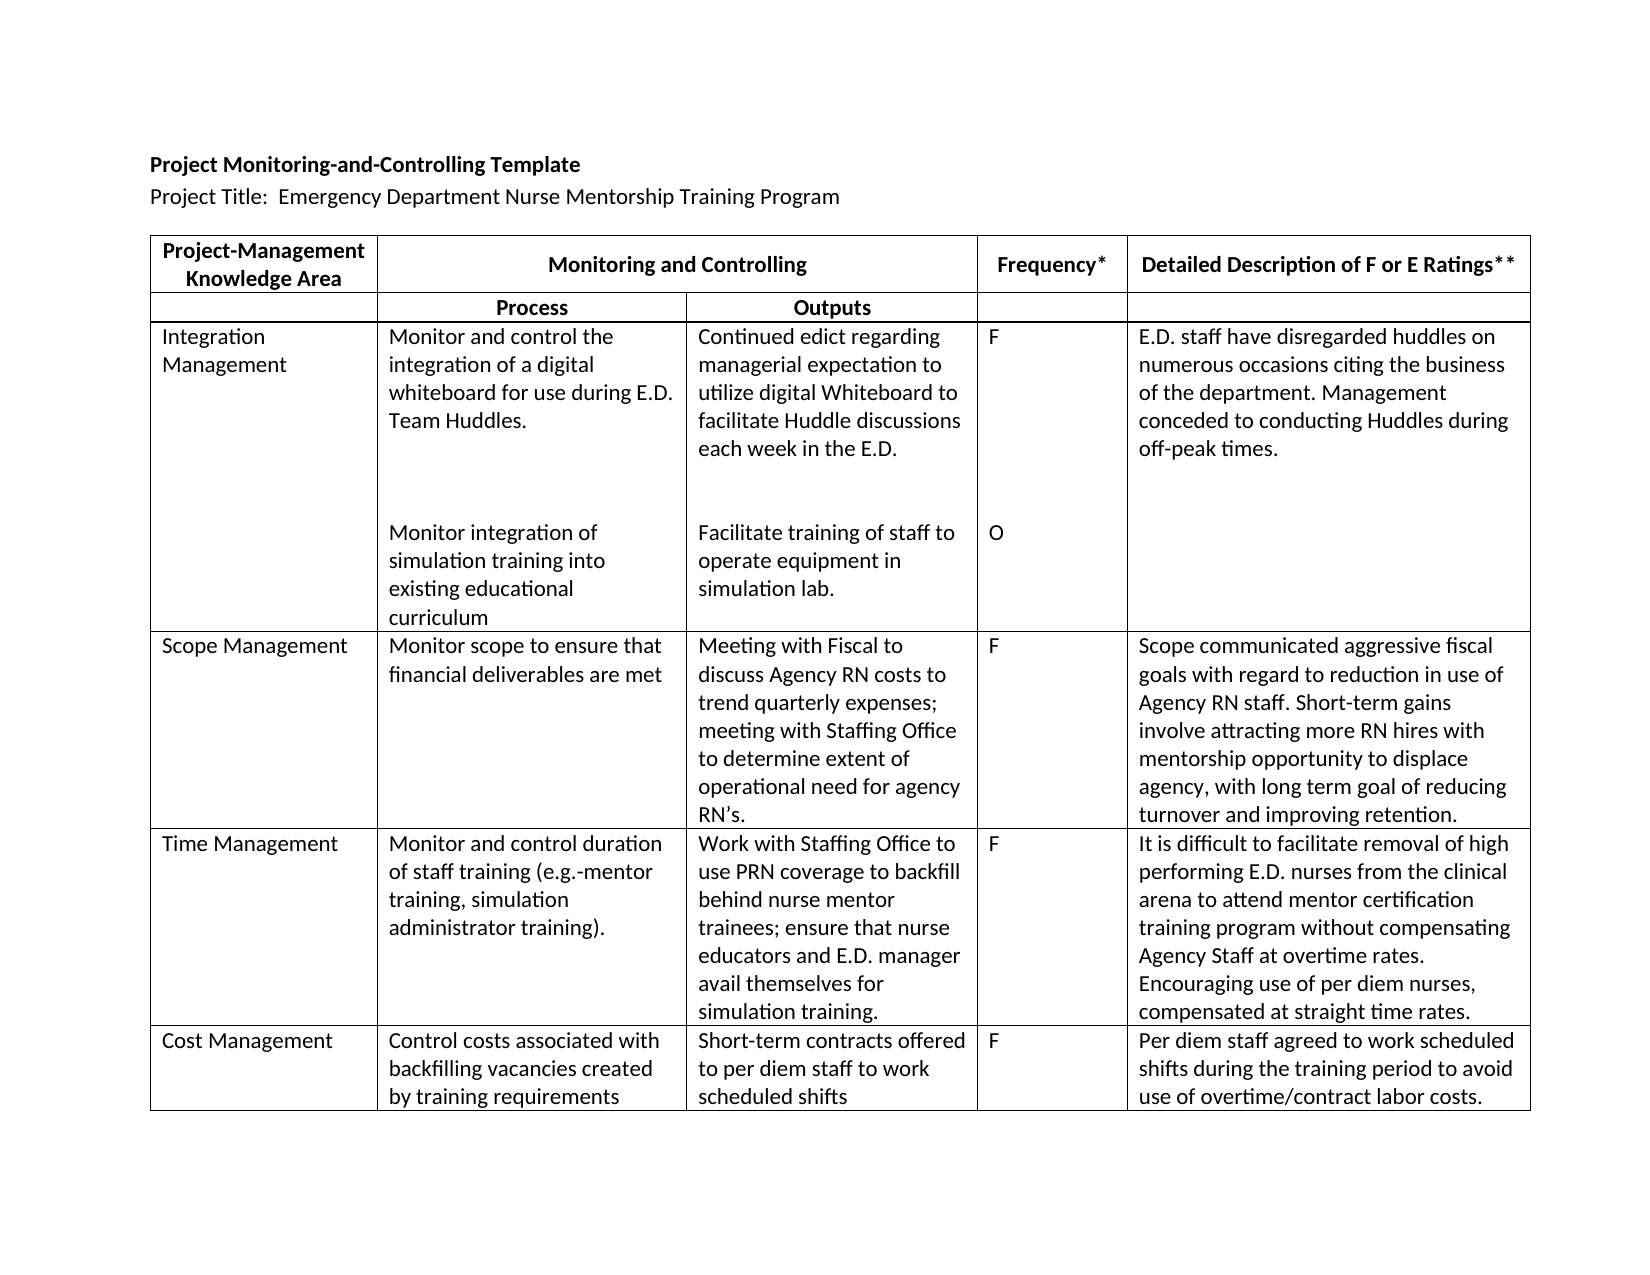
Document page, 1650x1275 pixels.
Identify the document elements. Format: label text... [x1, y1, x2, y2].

table_cell [1128, 293, 1530, 321]
table_cell F [978, 632, 1127, 828]
table_cell Cost Management [151, 1026, 377, 1110]
table_cell Scope Management [151, 632, 377, 828]
text Project Title: Emergency Department Nurse Mentorship Training Program [150, 182, 1500, 210]
table_cell E.D. staff have disregarded huddles on numerous occasions citing the business of the department. Management conceded to conducting Huddles during off-peak times. [1128, 323, 1530, 631]
table_cell [151, 293, 377, 321]
table_header Detailed Description of F or E Ratings** [1128, 236, 1530, 292]
table_cell It is difficult to facilitate removal of high performing E.D. nurses from the clinical arena to attend mentor certification training program without compensating Agency Staff at overtime rates. Encouraging use of per diem nurses, compensated at straight time rates. [1128, 829, 1530, 1025]
table_cell Scope communicated aggressive fiscal goals with regard to reduction in use of Agency RN staff. Short-term gains involve attracting more RN hires with mentorship opportunity to displace agency, with long term goal of reducing turnover and improving retention. [1128, 632, 1530, 828]
table_cell Meeting with Fiscal to discuss Agency RN costs to trend quarterly expenses; meeting with Staffing Office to determine extent of operational need for agency RN’s. [687, 632, 977, 828]
table_cell Monitor scope to ensure that financial deliverables are met [378, 632, 686, 828]
table_cell Short-term contracts offered to per diem staff to work scheduled shifts [687, 1026, 977, 1110]
table_cell F [978, 1026, 1127, 1110]
table_cell Outputs [687, 293, 977, 321]
table_cell Process [378, 293, 686, 321]
table_cell Integration Management [151, 323, 377, 631]
table_cell Control costs associated with backfilling vacancies created by training requirements [378, 1026, 686, 1110]
table_cell Monitor and control the integration of a digital whiteboard for use during E.D. Team Huddles. Monitor integration of simulation training into existing educational curriculum [378, 323, 686, 631]
table_cell Work with Staffing Office to use PRN coverage to backfill behind nurse mentor trainees; ensure that nurse educators and E.D. manager avail themselves for simulation training. [687, 829, 977, 1025]
table_cell Continued edict regarding managerial expectation to utilize digital Whiteboard to facilitate Huddle discussions each week in the E.D. Facilitate training of staff to operate equipment in simulation lab. [687, 323, 977, 631]
table_cell Monitor and control duration of staff training (e.g.-mentor training, simulation administrator training). [378, 829, 686, 1025]
table_header Monitoring and Controlling [378, 236, 977, 292]
table_cell F O [978, 323, 1127, 631]
table_header Frequency* [978, 236, 1127, 292]
text Project Monitoring-and-Controlling Template [150, 150, 1500, 178]
table_cell Time Management [151, 829, 377, 1025]
table_cell F [978, 829, 1127, 1025]
table_header Project-Management Knowledge Area [151, 236, 377, 292]
table_cell [978, 293, 1127, 321]
table_cell Per diem staff agreed to work scheduled shifts during the training period to avoid use of overtime/contract labor costs. [1128, 1026, 1530, 1110]
